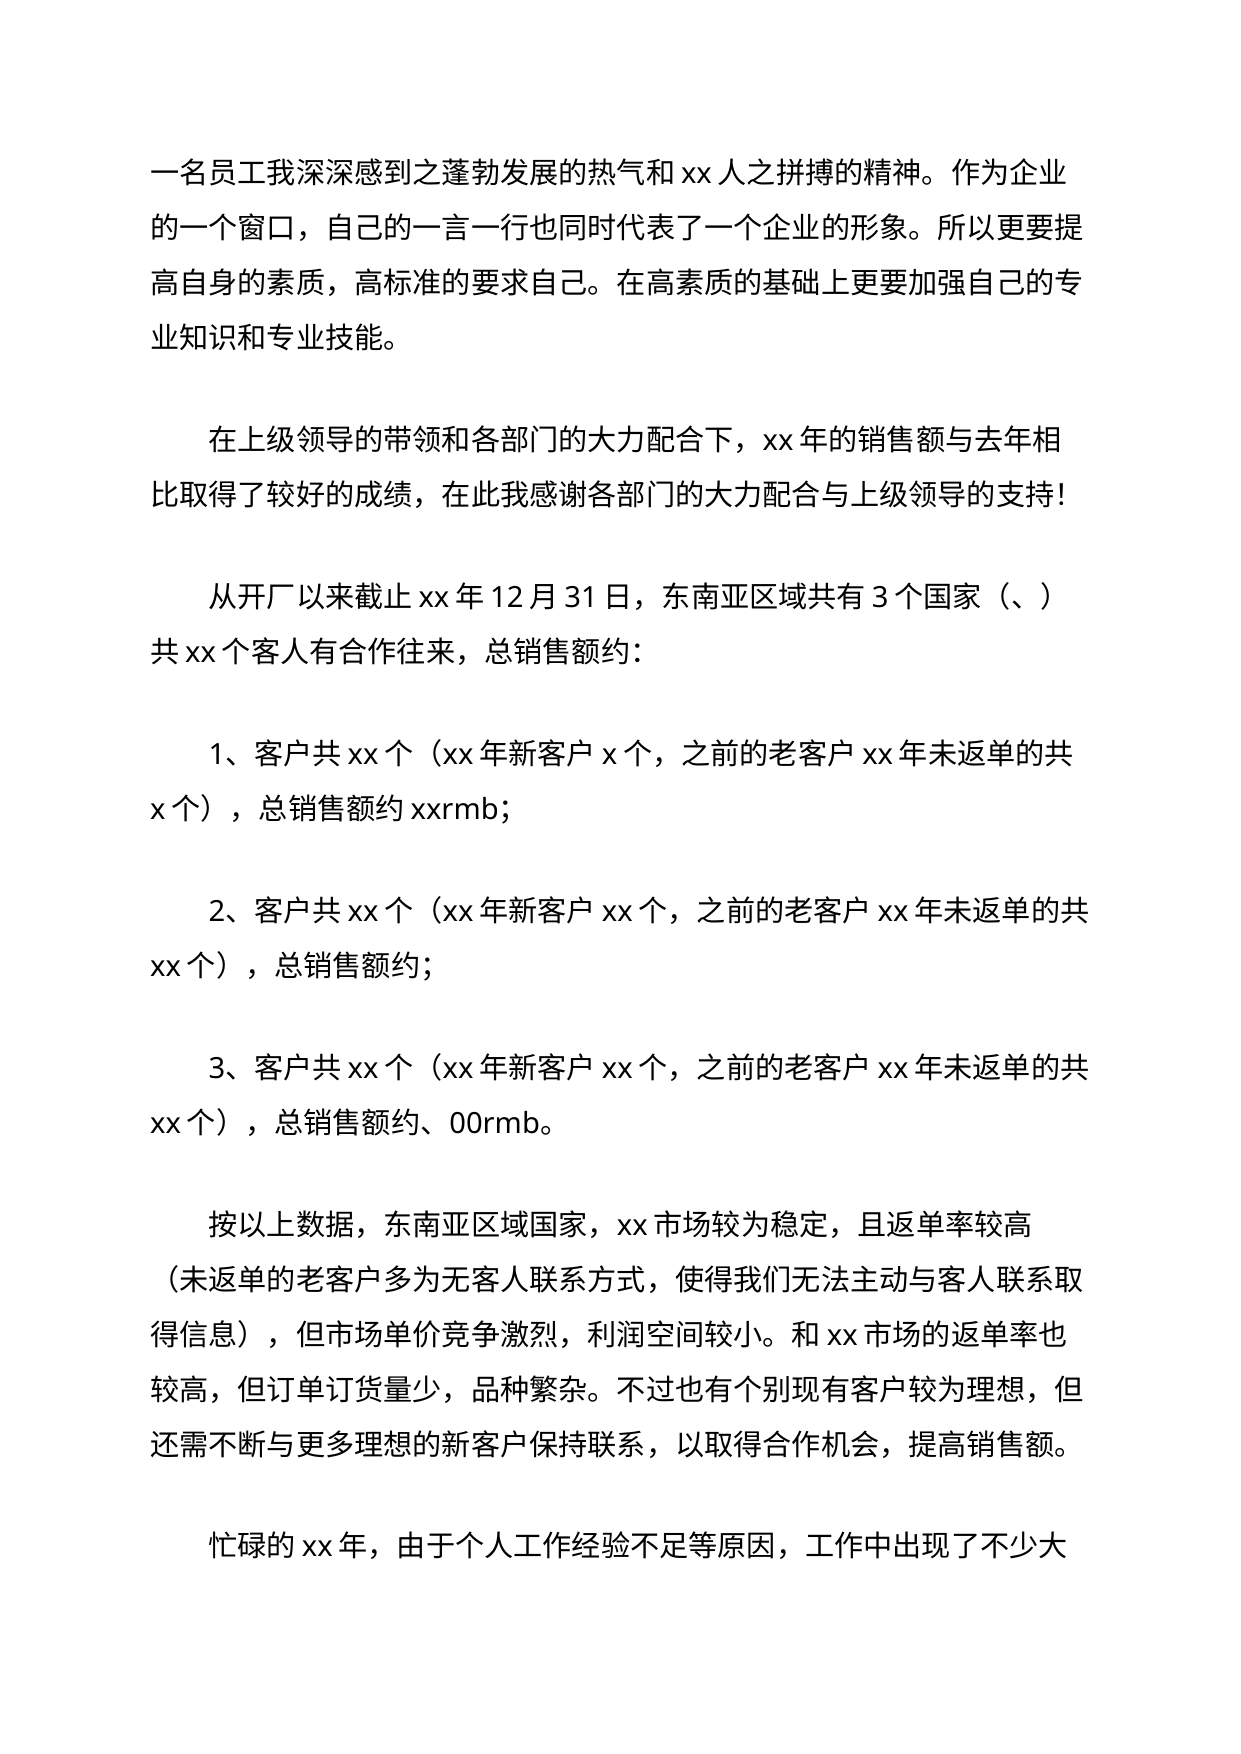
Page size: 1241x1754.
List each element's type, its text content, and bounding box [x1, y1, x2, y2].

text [150, 1523, 1090, 1565]
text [150, 150, 1090, 357]
text 3、客户共xx个（xx年新客户xx个，之前的老客户xx年未返单的共xx个），总销售额约、00rmb。 [150, 1044, 1090, 1142]
text 2、客户共xx个（xx年新客户xx个，之前的老客户xx年未返单的共xx个），总销售额约； [150, 887, 1090, 985]
text 在上级领导的带领和各部门的大力配合下，xx年的销售额与去年相比取得了较好的成绩，在此我感谢各部门的大力配合与上级领导的支持！ [150, 417, 1090, 514]
text 1、客户共xx个（xx年新客户x个，之前的老客户xx年未返单的共x个），总销售额约xxrmb； [150, 730, 1090, 828]
text 按以上数据，东南亚区域国家，xx市场较为稳定，且返单率较高（未返单的老客户多为无客人联系方式，使得我们无法主动与客人联系取得信息），但市场单价竞争激烈，利润空间较小。和xx市场的返单率也较高，但订单订货量少，品种繁杂。不过也有个别现有客户较为理想，但还需不断与更多理想的新客户保持联系，以取得合作机会，提高销售额。 [150, 1201, 1090, 1463]
text 从开厂以来截止xx年12月31日，东南亚区域共有3个国家（、）共xx个客人有合作往来，总销售额约： [150, 573, 1090, 671]
